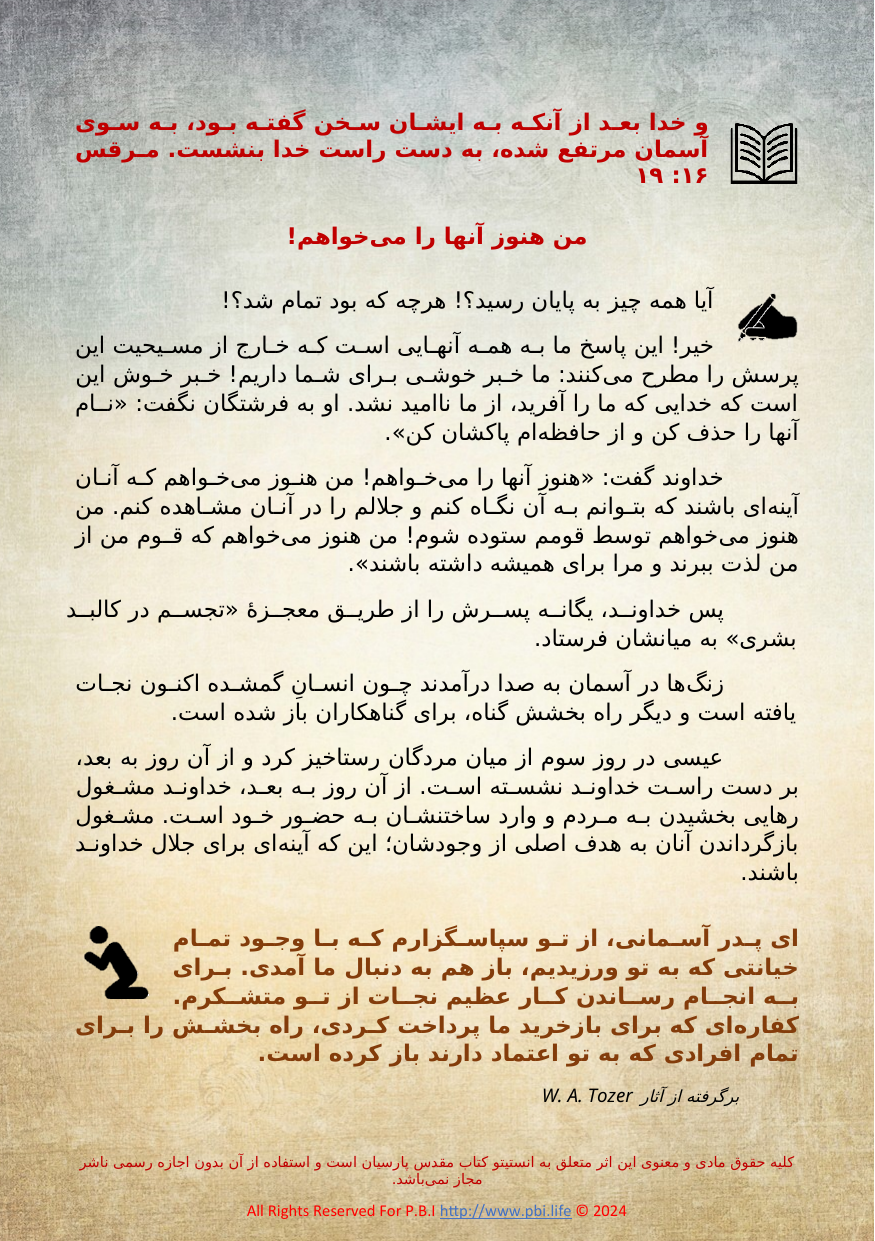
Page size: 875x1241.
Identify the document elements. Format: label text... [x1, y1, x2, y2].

text زنگ‌ها در آسمان به صدا درآمدند چون انسانِ گمشده اکنون نجات یافته است و دیگر راه بخشش گناه، برای گناهکاران باز شده است. [75, 670, 797, 726]
text آیا همه چیز به پایان رسید؟! هرچه که بود تمام شد؟! [75, 287, 799, 314]
text من هنوز آنها را می‌خواهم! [75, 223, 799, 250]
text و خدا بعد از آنکه به ایشان سخن گفته بود، به سوی آسمان مرتفع شده، به دست راست خدا بنشست. مرقس ۱۶: ۱۹ [75, 109, 799, 189]
text برگرفته از آثار W. A. Tozer [75, 1082, 799, 1107]
text پس خداوند، یگانه پسرش را از طریق معجزهٔ «تجسم در کالبد بشری» به میانشان فرستاد. [66, 596, 797, 651]
picture [0, 0, 874, 1241]
text خداوند گفت: «هنوز آنها را می‌خواهم! من هنوز می‌خواهم که آنان آینه‌ای باشند که بتوانم به آن نگاه کنم و جلالم را در آنان مشاهده کنم. من هنوز می‌خواهم توسط قومم ستوده شوم! من هنوز می‌خواهم که قوم من از من لذت ببرند و مرا برای همیشه داشته باشند». [75, 464, 799, 577]
text عیسی در روز سوم از میان مردگان رستاخیز کرد و از آن روز به بعد، بر دست راست خداوند نشسته است. از آن روز به بعد، خداوند مشغول رهایی بخشیدن به مردم و وارد ساختنشان به حضور خود است. مشغول بازگرداندن آنان به هدف اصلی از وجودشان؛ این که آینه‌ای برای جلال خداوند باشند. [75, 744, 799, 886]
subtitle ای پدر آسمانی، از تو سپاسگزارم که با وجود تمام خیانتی که به تو ورزیدیم، باز هم به دنبال ما آمدی. برای به انجام رساندن کار عظیم نجات از تو متشکرم. کفاره‌ای که برای بازخرید ما پرداخت کردی، راه بخشش را برای تمام افرادی که به تو اعتماد دارند باز کرده است. [75, 926, 799, 1067]
text خیر! این پاسخ ما به همه آنهایی است که خارج از مسیحیت این پرسش را مطرح می‌کنند: ما خبر خوشی برای شما داریم! خبر خوش این است که خدایی که ما را آفرید، از ما ناامید نشد. او به فرشتگان نگفت: «نام آنها را حذف کن و از حافظه‌ام پاکشان کن». [75, 333, 799, 446]
